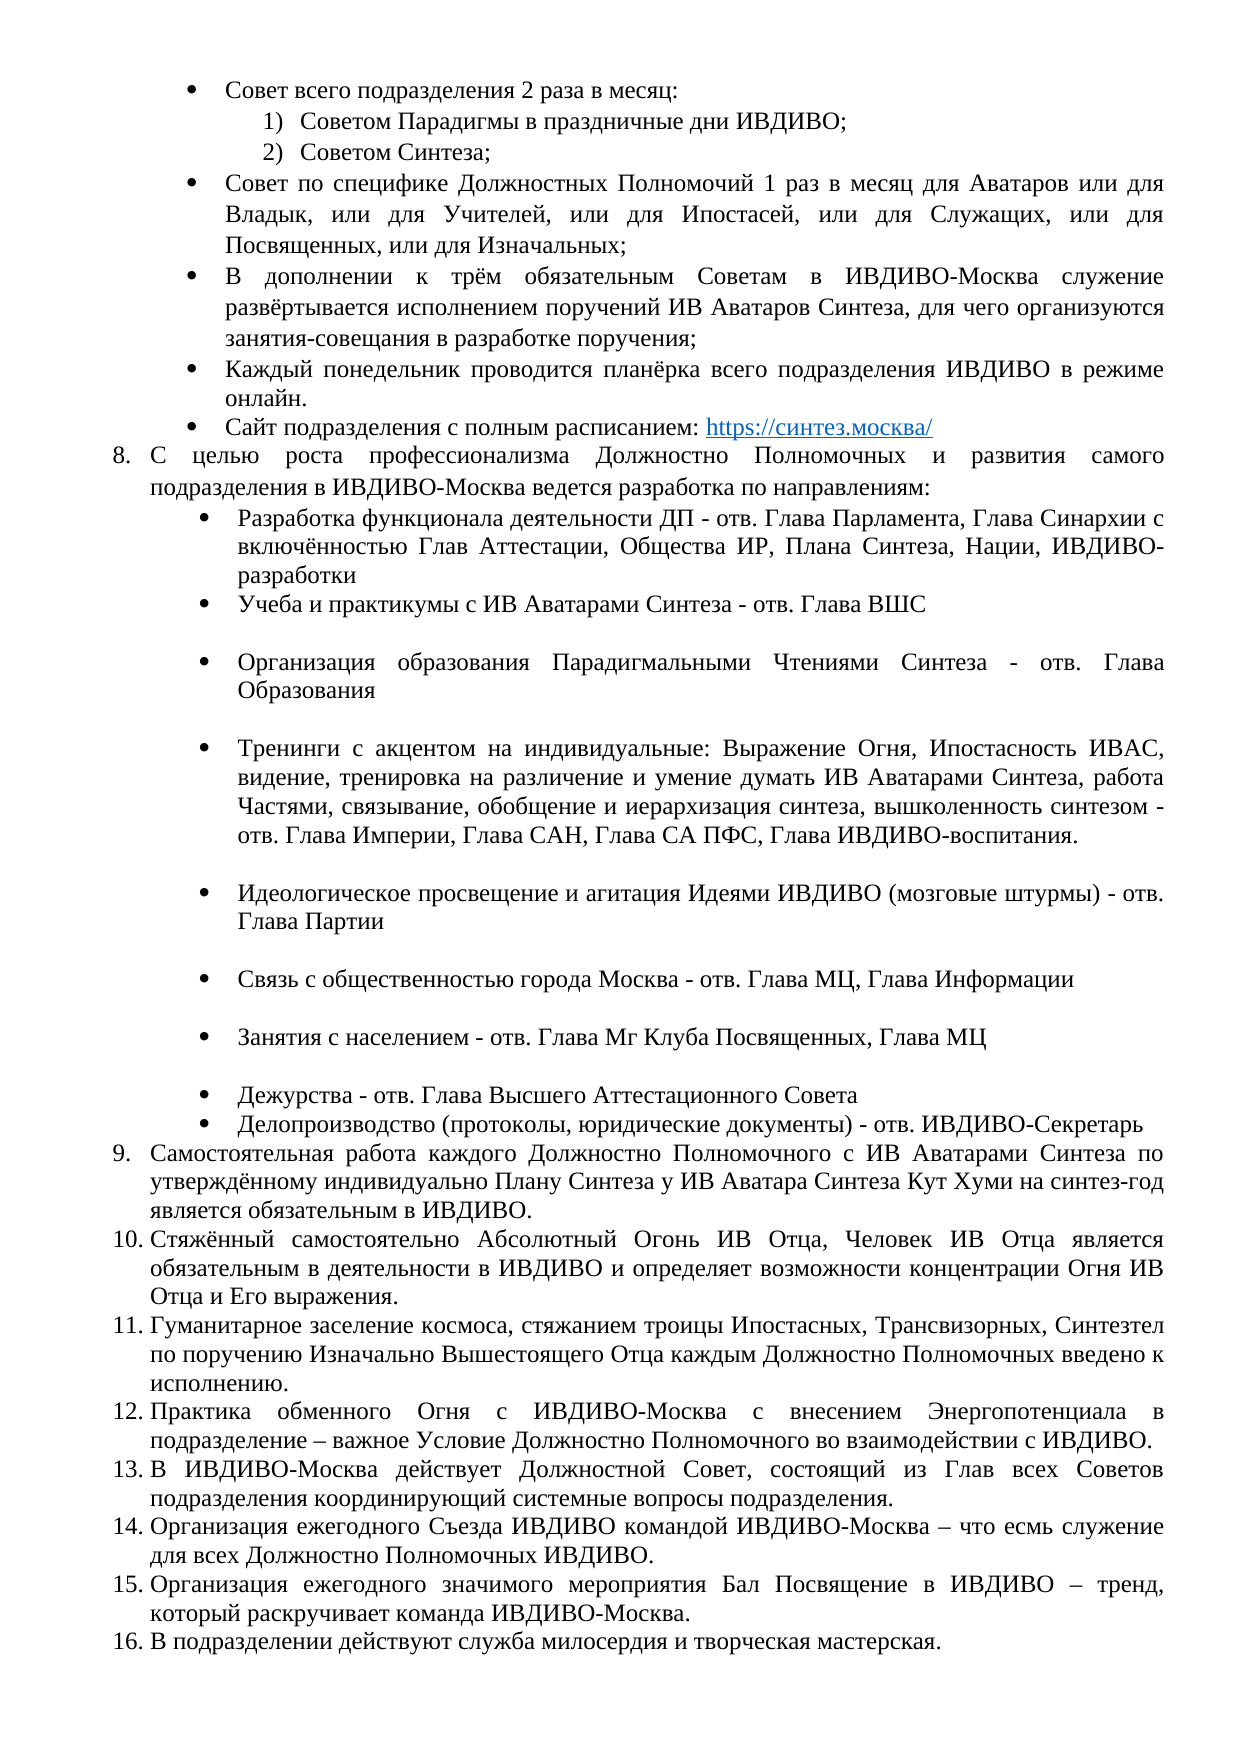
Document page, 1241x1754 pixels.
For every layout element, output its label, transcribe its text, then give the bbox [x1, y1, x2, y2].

list Практика обменного Огня с ИВДИВО-Москва с внесением Энергопотенциала в подразделение – важное Условие Должностно Полномочного во взаимодействии с ИВДИВО. [112, 1396, 1165, 1454]
list Учеба и практикумы с ИВ Аватарами Синтеза - отв. Глава ВШС [200, 589, 1165, 618]
list Стяжённый самостоятельно Абсолютный Огонь ИВ Отца, Человек ИВ Отца является обязательным в деятельности в ИВДИВО и определяет возможности концентрации Огня ИВ Отца и Его выражения. [112, 1224, 1165, 1310]
list Занятия с населением - отв. Глава Мг Клуба Посвященных, Глава МЦ [200, 1022, 1165, 1051]
list Самостоятельная работа каждого Должностно Полномочного с ИВ Аватарами Синтеза по утверждённому индивидуально Плану Синтеза у ИВ Аватара Синтеза Кут Хуми на синтез-год является обязательным в ИВДИВО. [112, 1138, 1165, 1224]
list Тренинги с акцентом на индивидуальные: Выражение Огня, Ипостасность ИВАС, видение, тренировка на различение и умение думать ИВ Аватарами Синтеза, работа Частями, связывание, обобщение и иерархизация синтеза, вышколенность синтезом - отв. Глава Империи, Глава САН, Глава СА ПФС, Глава ИВДИВО-воспитания. [200, 733, 1165, 848]
list Совет по специфике Должностных Полномочий 1 раз в месяц для Аватаров или для Владык, или для Учителей, или для Ипостасей, или для Служащих, или для Посвященных, или для Изначальных; [187, 168, 1165, 259]
list В подразделении действуют служба милосердия и творческая мастерская. [112, 1626, 1165, 1655]
list Связь с общественностью города Москва - отв. Глава МЦ, Глава Информации [200, 964, 1165, 993]
list Совет всего подразделения 2 раза в месяц: [187, 75, 1165, 104]
list Советом Синтеза; [262, 137, 1165, 166]
list Организация ежегодного Съезда ИВДИВО командой ИВДИВО-Москва – что есмь служение для всех Должностно Полномочных ИВДИВО. [112, 1511, 1165, 1569]
list Сайт подразделения с полным расписанием: https://синтез.москва/ [187, 412, 1165, 441]
list Советом Парадигмы в праздничные дни ИВДИВО; [262, 106, 1165, 135]
list Организация образования Парадигмальными Чтениями Синтеза - отв. Глава Образования [200, 647, 1165, 704]
list В дополнении к трём обязательным Советам в ИВДИВО-Москва служение развёртывается исполнением поручений ИВ Аватаров Синтеза, для чего организуются занятия-совещания в разработке поручения; [187, 261, 1165, 352]
list Делопроизводство (протоколы, юридические документы) - отв. ИВДИВО-Секретарь [200, 1109, 1165, 1138]
list С целью роста профессионализма Должностно Полномочных и развития самого подразделения в ИВДИВО-Москва ведется разработка по направлениям: [112, 441, 1165, 500]
list Гуманитарное заселение космоса, стяжанием троицы Ипостасных, Трансвизорных, Синтезтел по поручению Изначально Вышестоящего Отца каждым Должностно Полномочных введено к исполнению. [112, 1310, 1165, 1396]
list Каждый понедельник проводится планёрка всего подразделения ИВДИВО в режиме онлайн. [187, 354, 1165, 412]
list Идеологическое просвещение и агитация Идеями ИВДИВО (мозговые штурмы) - отв. Глава Партии [200, 878, 1165, 935]
list Организация ежегодного значимого мероприятия Бал Посвящение в ИВДИВО – тренд, который раскручивает команда ИВДИВО-Москва. [112, 1569, 1165, 1626]
list Разработка функционала деятельности ДП - отв. Глава Парламента, Глава Синархии с включённостью Глав Аттестации, Общества ИР, Плана Синтеза, Нации, ИВДИВО-разработки [200, 503, 1165, 589]
list В ИВДИВО-Москва действует Должностной Совет, состоящий из Глав всех Советов подразделения координирующий системные вопросы подразделения. [112, 1454, 1165, 1511]
list Дежурства - отв. Глава Высшего Аттестационного Совета [200, 1080, 1165, 1109]
